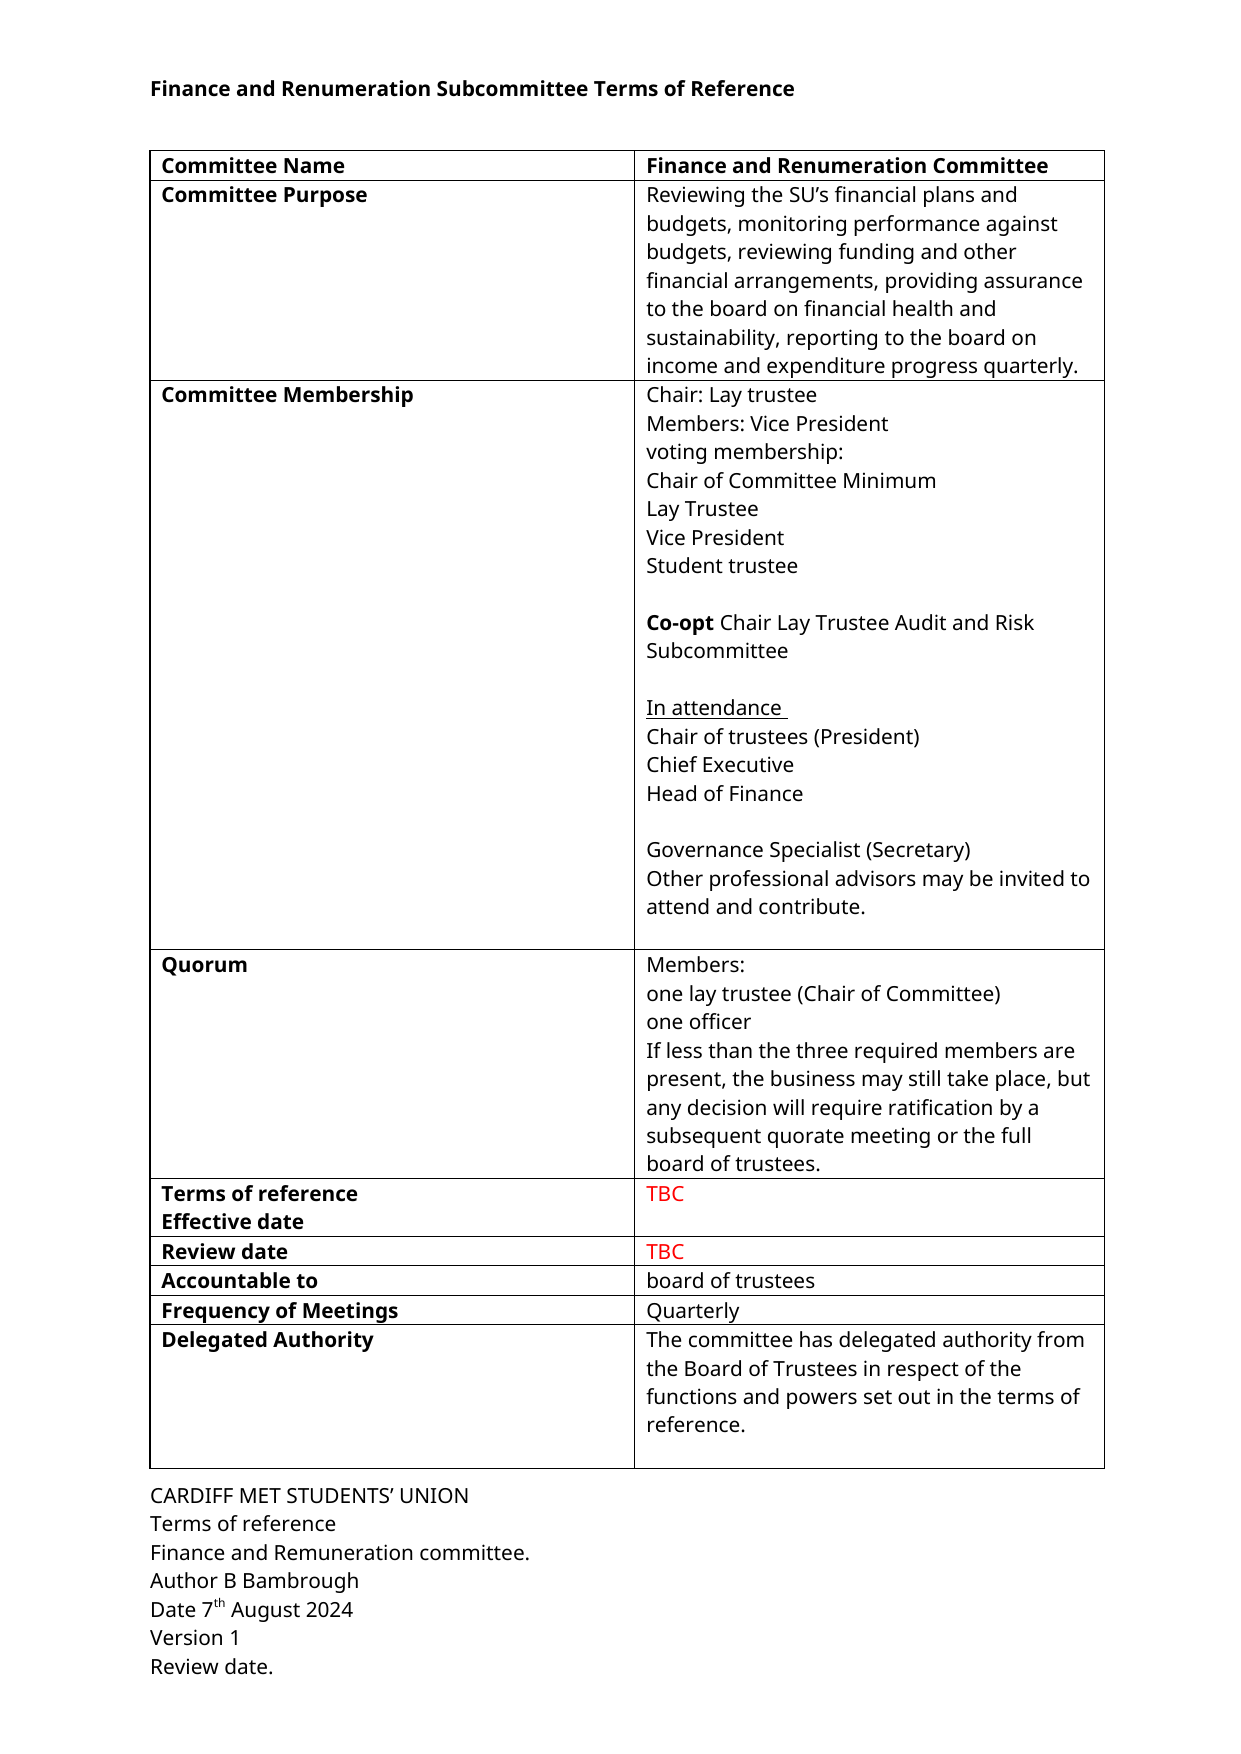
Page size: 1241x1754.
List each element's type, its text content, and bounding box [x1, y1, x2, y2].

table_cell Accountable to [151, 1266, 634, 1295]
table_cell board of trustees [635, 1266, 1104, 1295]
table_cell Quarterly [635, 1296, 1104, 1324]
table_cell TBC [635, 1179, 1104, 1236]
table_header Finance and Renumeration Committee [635, 151, 1104, 179]
table_cell Frequency of Meetings [151, 1296, 634, 1324]
table_cell Committee Purpose [151, 181, 634, 379]
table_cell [635, 1325, 1104, 1467]
table_cell Committee Membership [151, 381, 634, 949]
table_cell Delegated Authority [151, 1325, 634, 1467]
table_cell TBC [635, 1237, 1104, 1265]
table_header Committee Name [151, 151, 634, 179]
table_cell Review date [151, 1237, 634, 1265]
table_cell Reviewing the SU’s financial plans and budgets, monitoring performance against budgets, reviewing funding and other financial arrangements, providing assurance to the board on financial health and sustainability, reporting to the board on income and expenditure progress quarterly. [635, 181, 1104, 379]
table_cell Terms of reference Effective date [151, 1179, 634, 1236]
table_cell Quorum [151, 950, 634, 1178]
table_cell Members: one lay trustee (Chair of Committee) one officer If less than the three required members are present, the business may still take place, but any decision will require ratification by a subsequent quorate meeting or the full board of trustees. [635, 950, 1104, 1178]
table_cell Chair: Lay trustee Members: Vice President voting membership: Chair of Committee Minimum Lay Trustee Vice President Student trustee Co-opt Chair Lay Trustee Audit and Risk Subcommittee In attendance Chair of trustees (President) Chief Executive Head of Finance Governance Specialist (Secretary) Other professional advisors may be invited to attend and contribute. [635, 381, 1104, 949]
